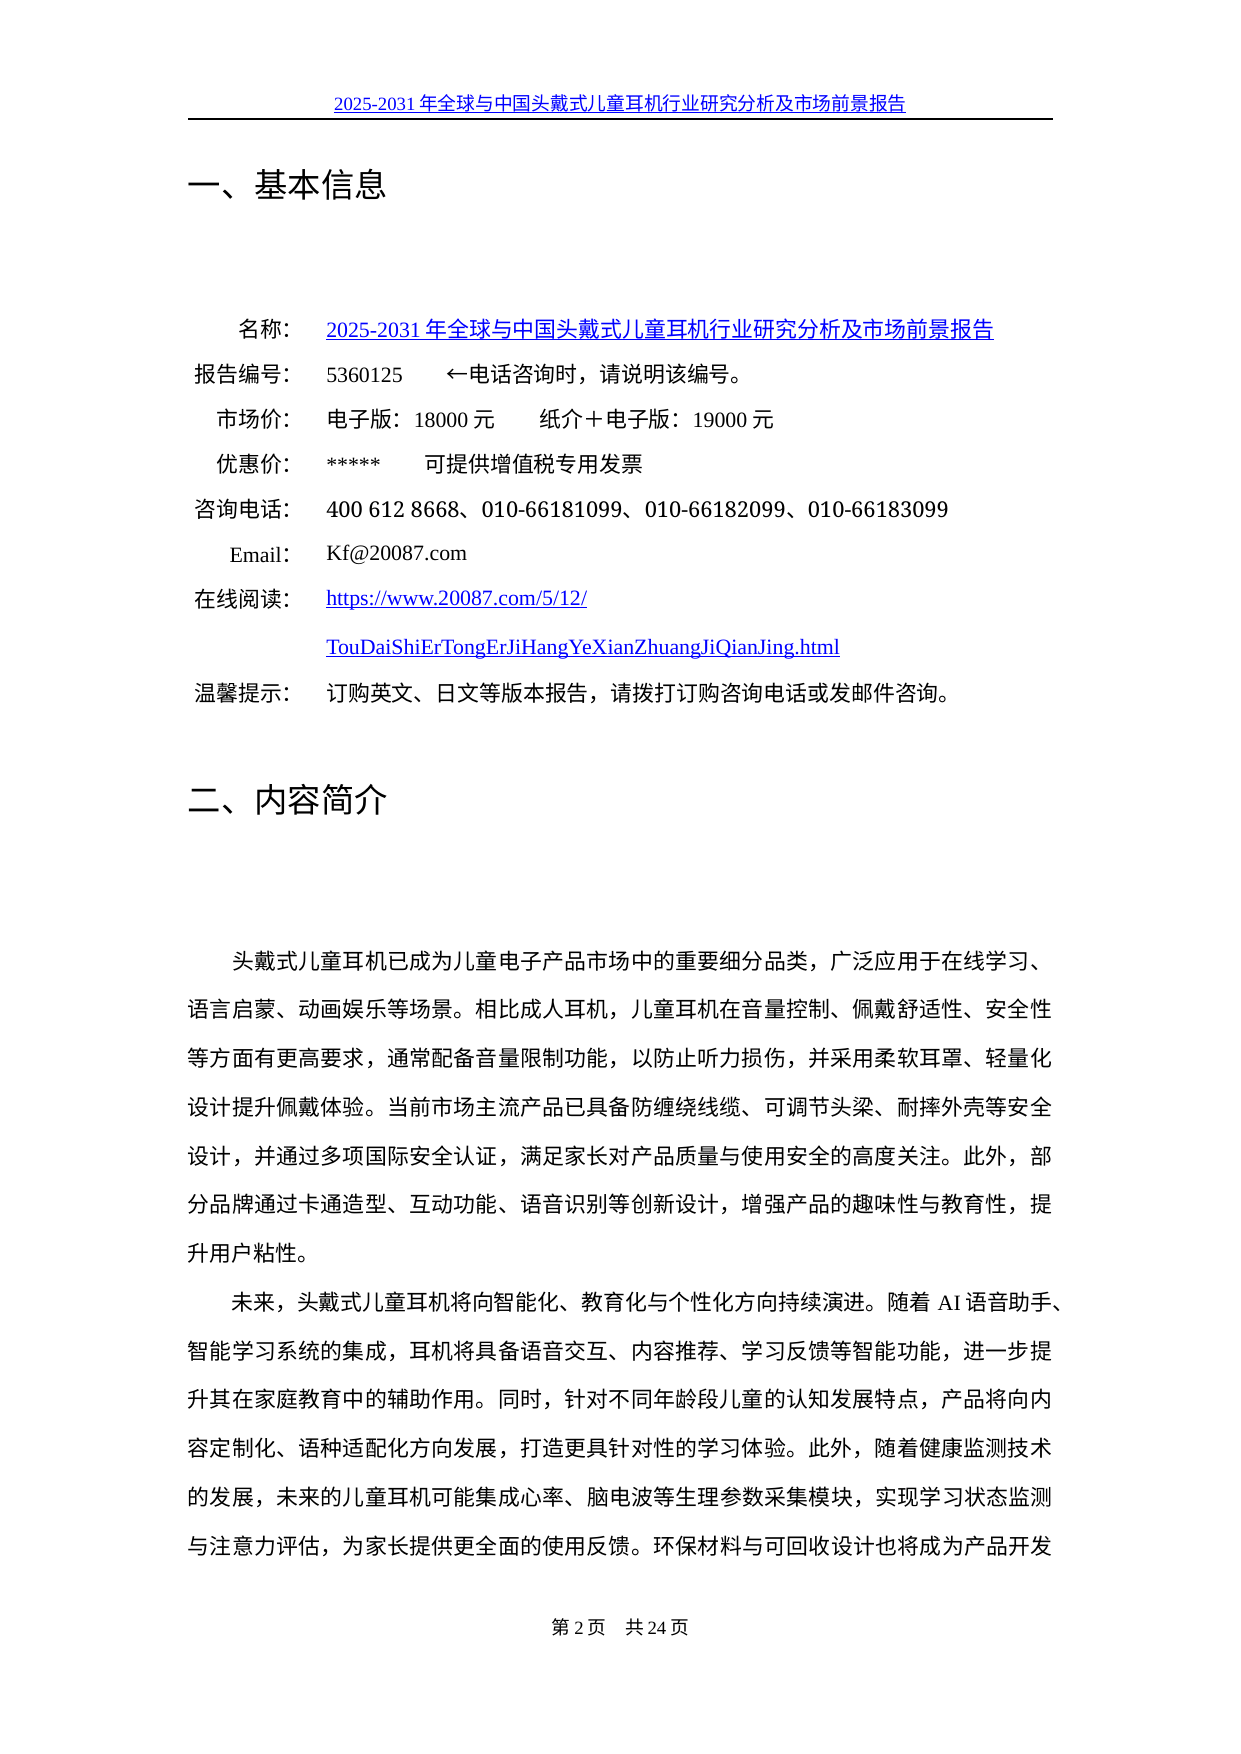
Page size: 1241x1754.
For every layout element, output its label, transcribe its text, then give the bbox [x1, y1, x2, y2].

table_cell 温馨提示： [167, 675, 315, 720]
title 一、基本信息 [187, 150, 1053, 215]
table_cell 5360125 ←电话咨询时，请说明该编号。 [315, 357, 1073, 402]
table_cell Email： [167, 537, 315, 582]
table_cell 优惠价： [167, 447, 315, 492]
table_cell 咨询电话： [167, 492, 315, 537]
table_cell 400 612 8668、010-66181099、010-66182099、010-66183099 [315, 492, 1073, 537]
table_cell 在线阅读： [167, 582, 315, 675]
table_cell 报告编号： [167, 357, 315, 402]
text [187, 943, 1053, 1561]
table_header 2025-2031年全球与中国头戴式儿童耳机行业研究分析及市场前景报告 [315, 312, 1073, 357]
table_header 名称： [167, 312, 315, 357]
table_cell 电子版：18000 元 纸介＋电子版：19000 元 [315, 402, 1073, 447]
table_cell 订购英文、日文等版本报告，请拨打订购咨询电话或发邮件咨询。 [315, 675, 1073, 720]
table_cell ***** 可提供增值税专用发票 [315, 447, 1073, 492]
title 二、内容简介 [187, 766, 1053, 831]
table_cell 市场价： [167, 402, 315, 447]
table_cell Kf@20087.com [315, 537, 1073, 582]
table_cell [315, 582, 1073, 675]
